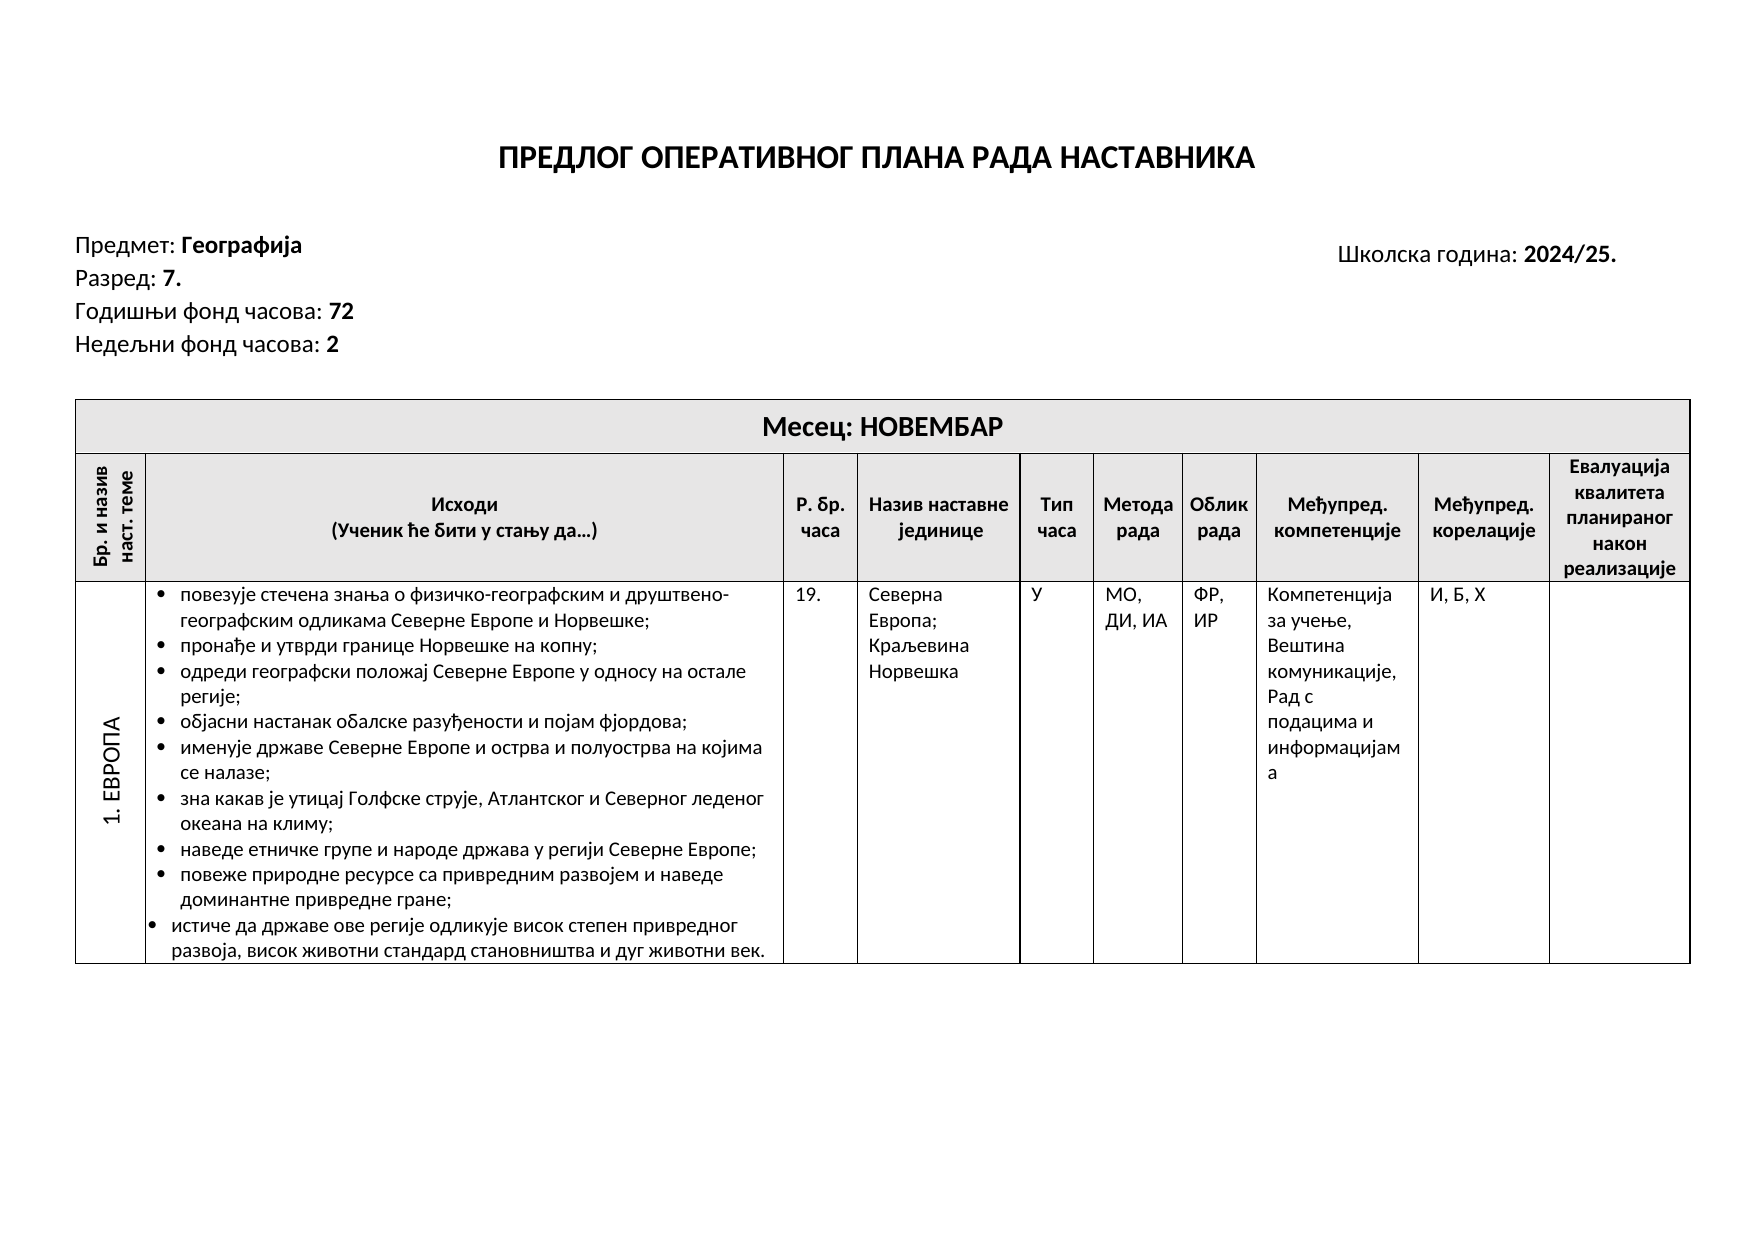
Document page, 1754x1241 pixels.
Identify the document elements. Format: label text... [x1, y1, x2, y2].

table_cell Бр. и назив наст. теме [76, 454, 145, 581]
table_cell У [1021, 582, 1093, 963]
table_cell Исходи (Ученик ће бити у стању да…) [146, 454, 783, 581]
table_cell повезује стечена знања о физичко-географским и друштвено-географским одликама Северне Европе и Норвешке; пронађе и утврди границе Норвешке на копну; одреди географски положај Северне Европе у односу на остале регије; објасни настанак обалске разуђености и појам фјордова; именује државе Северне Европе и острва и полуострва на којима се налазе; зна какав је утицај Голфске струје, Атлантског и Северног леденог океана на климу; наведе етничке групе и народе држава у регији Северне Европе; повеже природне ресурсе са привредним развојем и наведе доминантне привредне гране; истиче да државе ове регије одликује висок степен привредног развоја, висок животни стандард становништва и дуг животни век. [146, 582, 783, 963]
table_cell Међупред. компетенције [1257, 454, 1418, 581]
table_cell И, Б, Х [1419, 582, 1549, 963]
table_cell Евалуација квалитета планираног након реализације [1550, 454, 1689, 581]
table_cell Р. бр. часа [784, 454, 857, 581]
table_cell [1550, 582, 1689, 963]
text Разред: 7. [75, 262, 1679, 293]
table_cell 1. ЕВРОПА [76, 582, 145, 963]
table_cell Тип часа [1021, 454, 1093, 581]
table_cell Компетенција за учење, Вештина комуникације, Рад с подацима и информацијама [1257, 582, 1418, 963]
text Недељни фонд часова: 2 [75, 328, 1679, 358]
table_cell 19. [784, 582, 857, 963]
table_cell Назив наставне јединице [858, 454, 1019, 581]
table_cell Међупред. корелације [1419, 454, 1549, 581]
text ПРЕДЛОГ ОПЕРАТИВНОГ ПЛАНА РАДА НАСТАВНИКА [75, 136, 1679, 176]
table_cell МО, ДИ, ИА [1094, 582, 1182, 963]
table_cell Облик рада [1183, 454, 1256, 581]
table_cell Северна Европа; Краљевина Норвешка [858, 582, 1019, 963]
text Годишњи фонд часова: 72 [75, 295, 1679, 326]
text Предмет: Географија [75, 229, 1679, 260]
table_cell ФР, ИР [1183, 582, 1256, 963]
table_header Месец: НОВЕМБАР [76, 400, 1689, 452]
table_cell Метода рада [1094, 454, 1182, 581]
